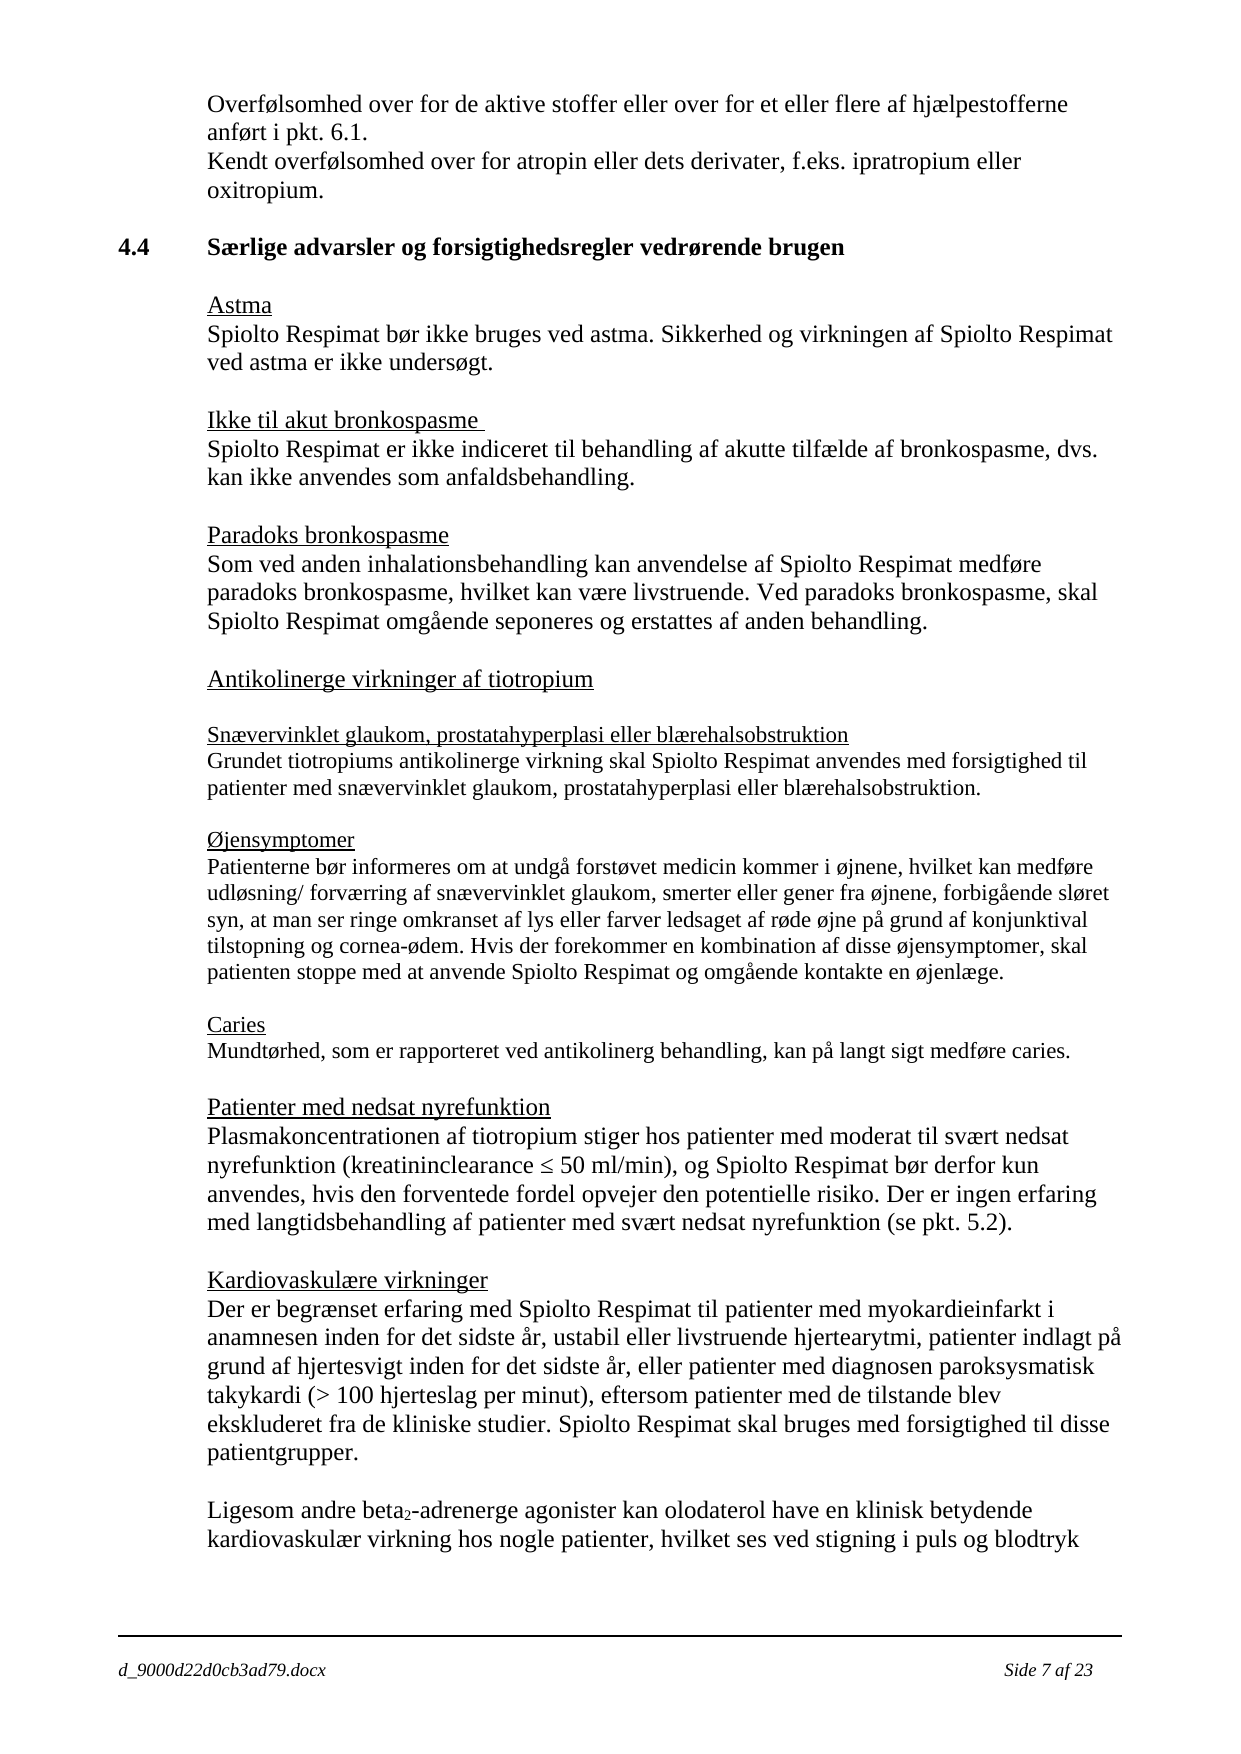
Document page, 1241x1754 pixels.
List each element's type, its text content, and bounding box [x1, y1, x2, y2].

text Kardiovaskulære virkninger [207, 1265, 1122, 1294]
text Antikolinerge virkninger af tiotropium [207, 664, 1122, 692]
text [207, 1495, 1122, 1552]
text Øjensymptomer [207, 827, 1122, 853]
text Som ved anden inhalationsbehandling kan anvendelse af Spiolto Respimat medføre paradoks bronkospasme, hvilket kan være livstruende. Ved paradoks bronkospasme, skal Spiolto Respimat omgående seponeres og erstattes af anden behandling. [207, 549, 1122, 635]
text Spiolto Respimat er ikke indiceret til behandling af akutte tilfælde af bronkospasme, dvs. kan ikke anvendes som anfaldsbehandling. [207, 434, 1122, 491]
text Kendt overfølsomhed over for atropin eller dets derivater, f.eks. ipratropium eller oxitropium. [207, 146, 1122, 204]
text Plasmakoncentrationen af tiotropium stiger hos patienter med moderat til svært nedsat nyrefunktion (kreatininclearance ≤ 50 ml/min), og Spiolto Respimat bør derfor kun anvendes, hvis den forventede fordel opvejer den potentielle risiko. Der er ingen erfaring med langtidsbehandling af patienter med svært nedsat nyrefunktion (se pkt. 5.2). [207, 1121, 1122, 1236]
text Der er begrænset erfaring med Spiolto Respimat til patienter med myokardieinfarkt i anamnesen inden for det sidste år, ustabil eller livstruende hjertearytmi, patienter indlagt på grund af hjertesvigt inden for det sidste år, eller patienter med diagnosen paroksysmatisk takykardi (> 100 hjerteslag per minut), eftersom patienter med de tilstande blev ekskluderet fra de kliniske studier. Spiolto Respimat skal bruges med forsigtighed til disse patientgrupper. [207, 1294, 1122, 1466]
text Caries [207, 1011, 1122, 1037]
text 4.4 Særlige advarsler og forsigtighedsregler vedrørende brugen [118, 232, 1122, 261]
text Mundtørhed, som er rapporteret ved antikolinerg behandling, kan på langt sigt medføre caries. [207, 1037, 1122, 1064]
text Grundet tiotropiums antikolinerge virkning skal Spiolto Respimat anvendes med forsigtighed til patienter med snævervinklet glaukom, prostatahyperplasi eller blærehalsobstruktion. [207, 747, 1122, 800]
text Paradoks bronkospasme [207, 520, 1122, 549]
text Overfølsomhed over for de aktive stoffer eller over for et eller flere af hjælpestofferne anført i pkt. 6.1. [207, 89, 1122, 146]
text Snævervinklet glaukom, prostatahyperplasi eller blærehalsobstruktion [207, 721, 1122, 747]
text Ikke til akut bronkospasme [207, 405, 1122, 434]
text Astma [207, 290, 1122, 319]
text Patienter med nedsat nyrefunktion [207, 1092, 1122, 1121]
text Spiolto Respimat bør ikke bruges ved astma. Sikkerhed og virkningen af Spiolto Respimat ved astma er ikke undersøgt. [207, 319, 1122, 376]
text Patienterne bør informeres om at undgå forstøvet medicin kommer i øjnene, hvilket kan medføre udløsning/ forværring af snævervinklet glaukom, smerter eller gener fra øjnene, forbigående sløret syn, at man ser ringe omkranset af lys eller farver ledsaget af røde øjne på grund af konjunktival tilstopning og cornea-ødem. Hvis der forekommer en kombination af disse øjensymptomer, skal patienten stoppe med at anvende Spiolto Respimat og omgående kontakte en øjenlæge. [207, 853, 1122, 985]
